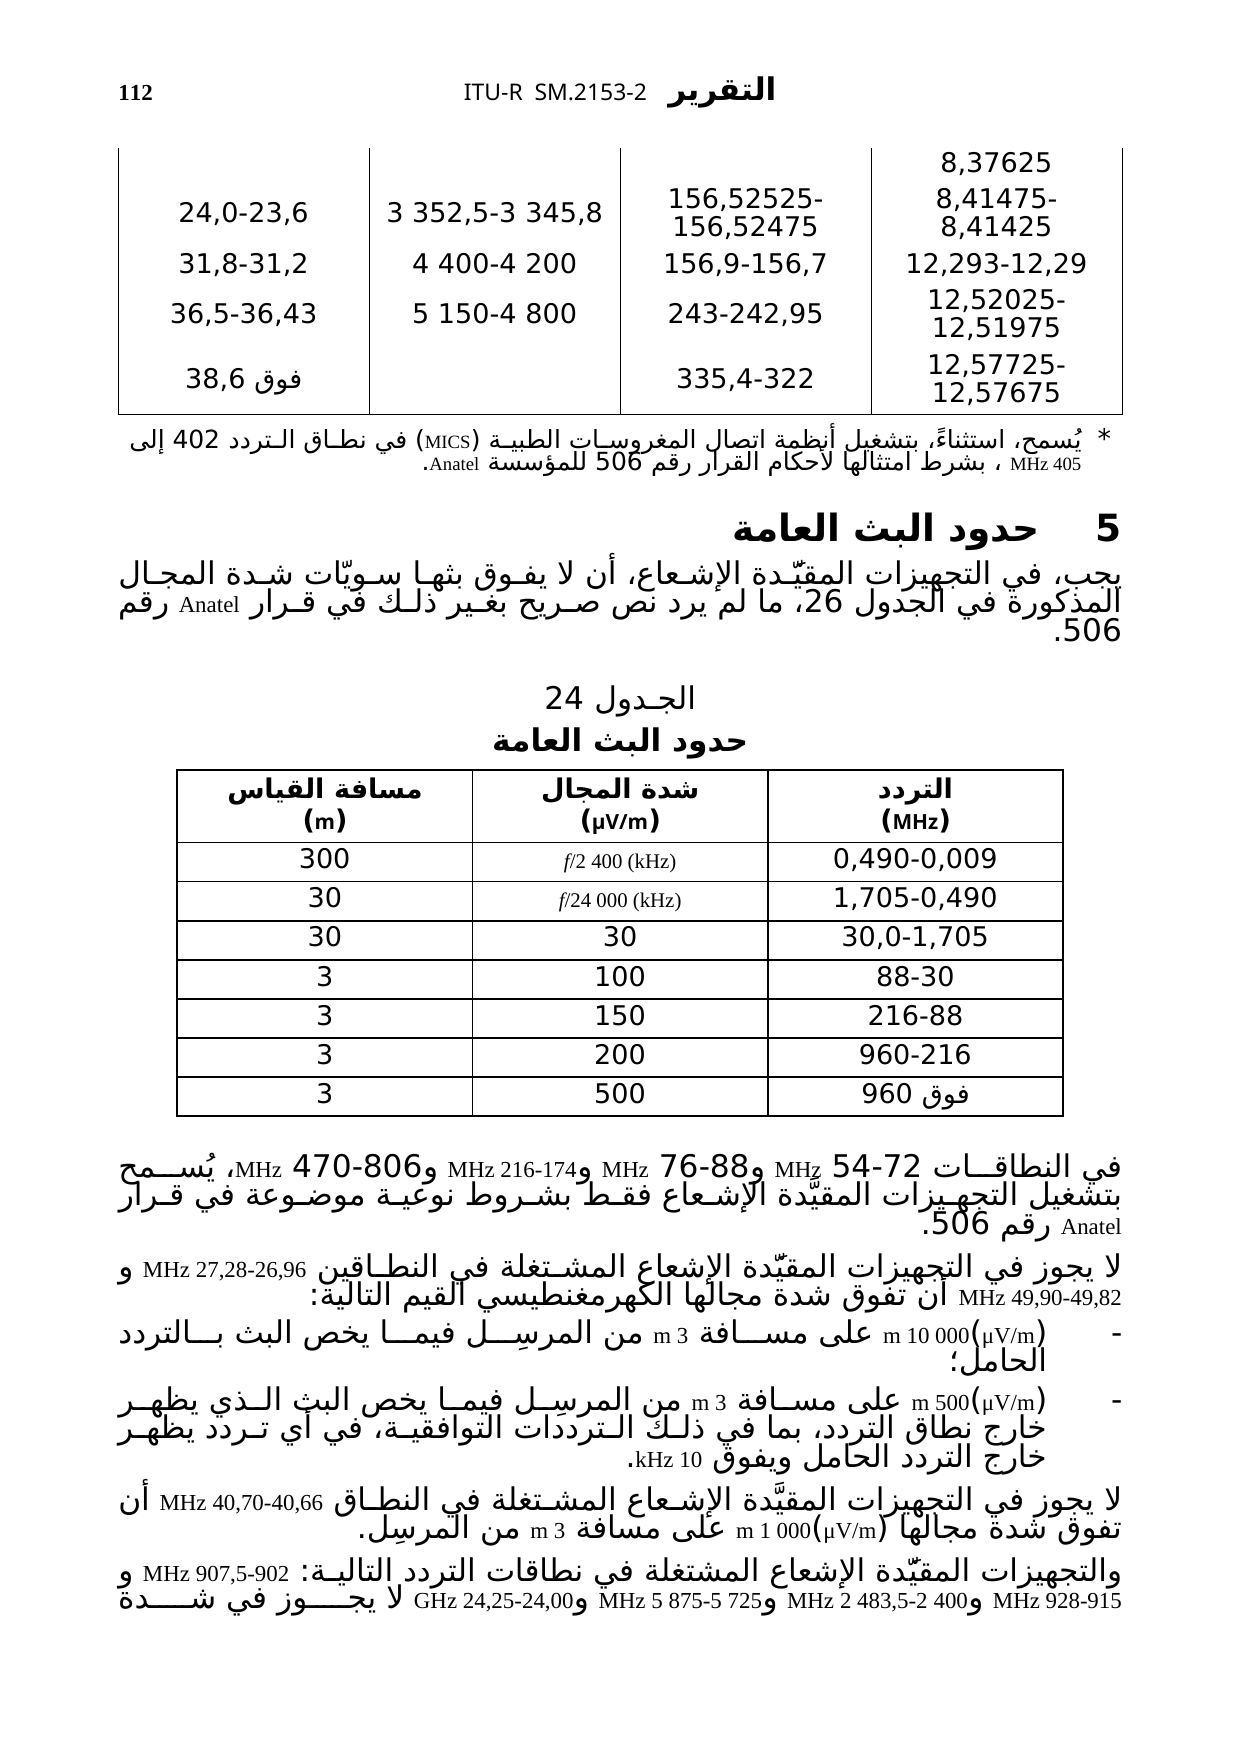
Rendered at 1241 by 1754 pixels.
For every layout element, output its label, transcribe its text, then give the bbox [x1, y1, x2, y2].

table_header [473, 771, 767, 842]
text الجـدول 24 [118, 686, 1122, 715]
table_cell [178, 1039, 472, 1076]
title في النطاقات 72-54 MHz و88-76 MHz وMHz 216-174 و806-470 MHz، يُسمح بتشغيل التجهيزات المقيَّدة الإشعاع فقط بشروط نوعية موضوعة في قرار Anatel رقم 506. [118, 1154, 1122, 1242]
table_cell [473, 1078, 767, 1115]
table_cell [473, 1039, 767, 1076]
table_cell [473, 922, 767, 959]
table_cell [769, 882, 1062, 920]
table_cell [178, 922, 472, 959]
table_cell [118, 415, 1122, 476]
text - (μV/m)m 500 على مسافة m 3 من المرسِل فيما يخص البث الذي يظهر خارج نطاق التردد، بما في ذلك الترددات التوافقية، في أي تردد يظهر خارج التردد الحامل ويفوق kHz 10. [118, 1387, 1122, 1475]
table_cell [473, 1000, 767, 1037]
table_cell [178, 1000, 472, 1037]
text لا يجوز في التجهيزات المقيَّدة الإشعاع المشتغلة في النطاق MHz 40,70-40,66 أن تفوق شدة مجالها (μV/m)m 1 000 على مسافة m 3 من المرسِل. [118, 1487, 1122, 1545]
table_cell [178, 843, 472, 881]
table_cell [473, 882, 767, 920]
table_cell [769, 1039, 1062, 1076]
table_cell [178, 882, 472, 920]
text - (μV/m)m 10 000 على مسافة m 3 من المرسِل فيما يخص البث بالتردد الحامل؛ [118, 1321, 1122, 1379]
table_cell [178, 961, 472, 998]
text لا يجوز في التجهيزات المقيَّدة الإشعاع المشتغلة في النطاقين MHz 27,28-26,96 وMHz 49,90-49,82 أن تفوق شدة مجالها الكهرمغنطيسي القيم التالية: [118, 1254, 1122, 1312]
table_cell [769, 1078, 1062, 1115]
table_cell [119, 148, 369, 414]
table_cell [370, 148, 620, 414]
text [118, 1558, 1122, 1616]
title حدود البث العامة [118, 728, 1122, 757]
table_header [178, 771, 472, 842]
text يجب، في التجهيزات المقيَّدة الإشعاع، أن لا يفوق بثها سويّات شدة المجال المذكورة في الجدول 26، ما لم يرد نص صريح بغير ذلك في قرار Anatel رقم 506. [118, 561, 1122, 649]
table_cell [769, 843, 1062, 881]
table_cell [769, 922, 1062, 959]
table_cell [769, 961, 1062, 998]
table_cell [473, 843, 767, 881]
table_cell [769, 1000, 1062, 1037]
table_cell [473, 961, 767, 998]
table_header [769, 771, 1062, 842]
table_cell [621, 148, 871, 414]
subtitle 5 حدود البث العامة [118, 514, 1122, 549]
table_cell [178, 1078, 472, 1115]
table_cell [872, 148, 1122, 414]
